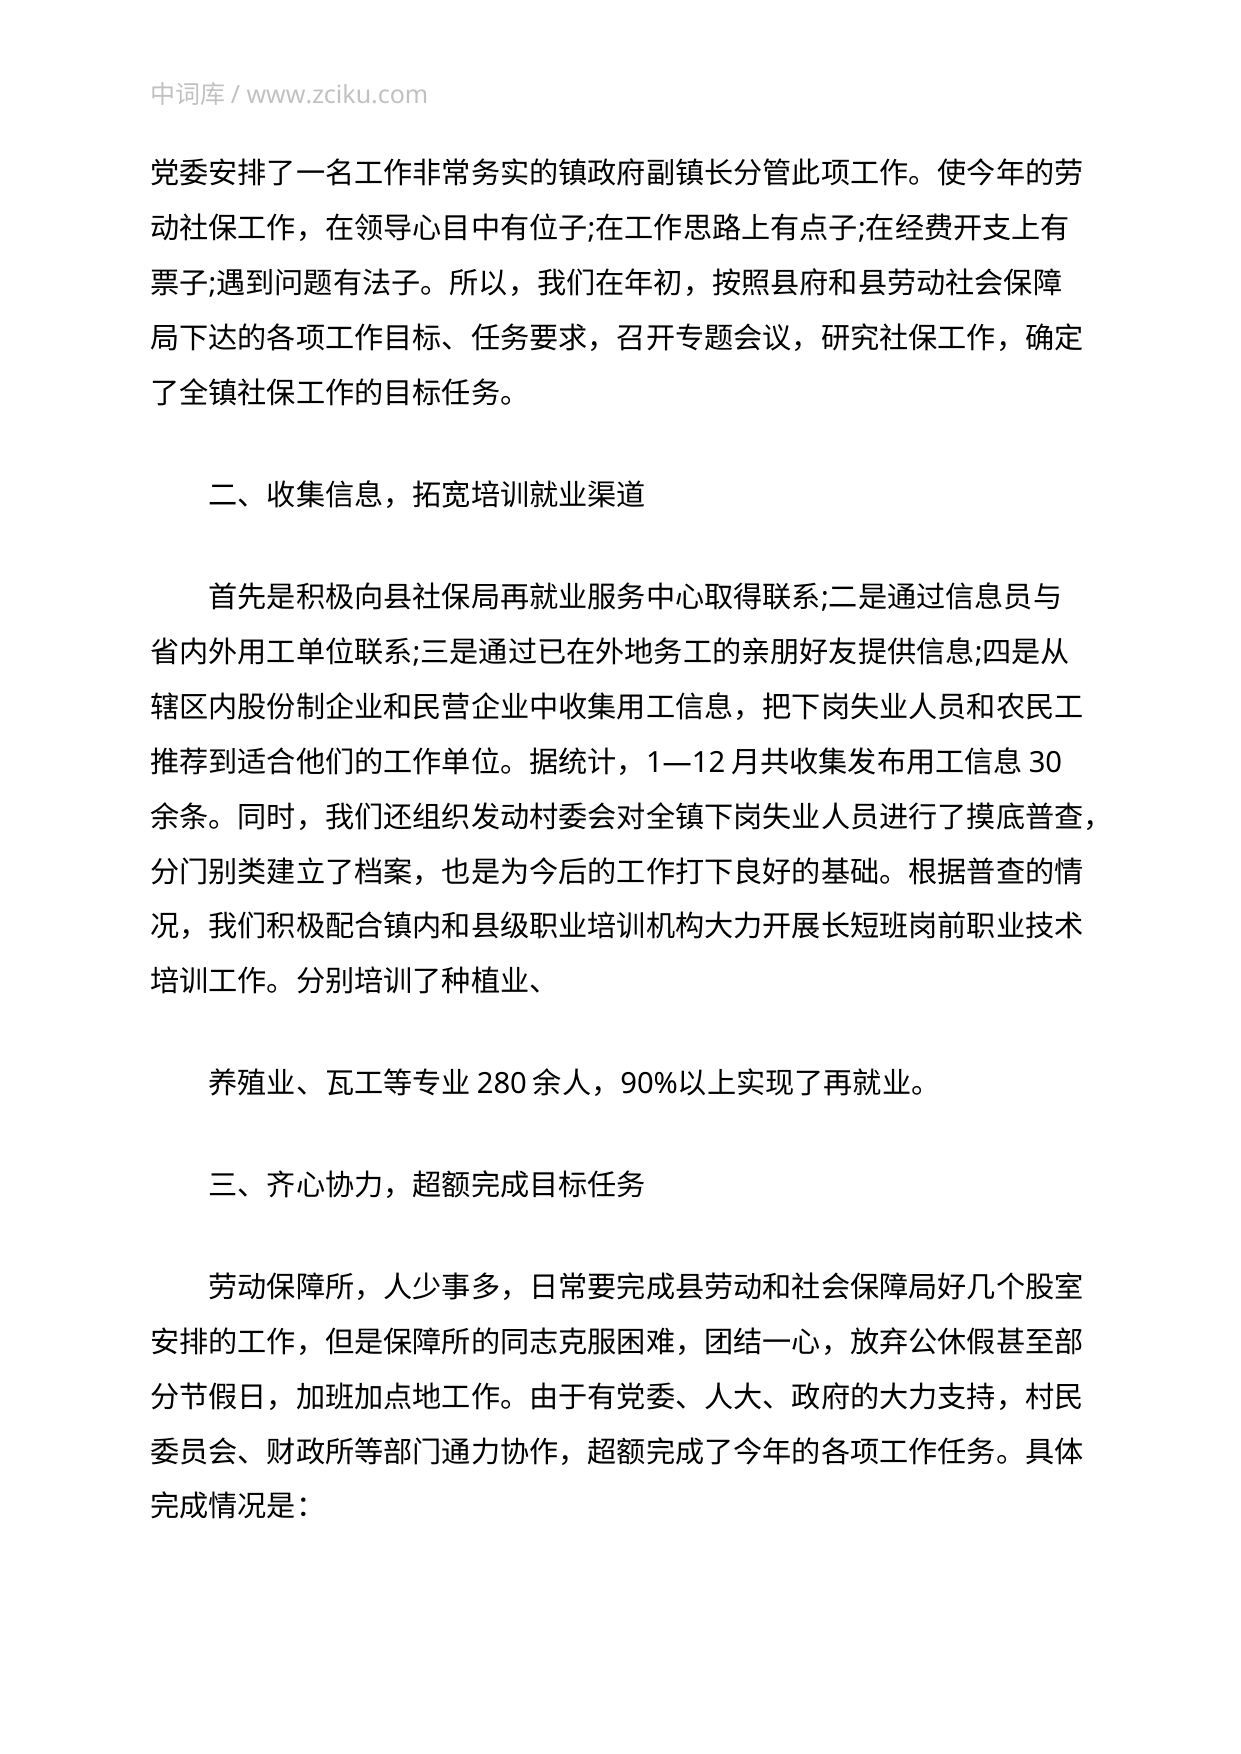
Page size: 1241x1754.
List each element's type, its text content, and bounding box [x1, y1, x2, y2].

text 养殖业、瓦工等专业280余人，90%以上实现了再就业。 [150, 1060, 1090, 1102]
text 劳动保障所，人少事多，日常要完成县劳动和社会保障局好几个股室安排的工作，但是保障所的同志克服困难，团结一心，放弃公休假甚至部分节假日，加班加点地工作。由于有党委、人大、政府的大力支持，村民委员会、财政所等部门通力协作，超额完成了今年的各项工作任务。具体完成情况是： [150, 1263, 1090, 1525]
text 首先是积极向县社保局再就业服务中心取得联系;二是通过信息员与省内外用工单位联系;三是通过已在外地务工的亲朋好友提供信息;四是从辖区内股份制企业和民营企业中收集用工信息，把下岗失业人员和农民工推荐到适合他们的工作单位。据统计，1—12月共收集发布用工信息30余条。同时，我们还组织发动村委会对全镇下岗失业人员进行了摸底普查，分门别类建立了档案，也是为今后的工作打下良好的基础。根据普查的情况，我们积极配合镇内和县级职业培训机构大力开展长短班岗前职业技术培训工作。分别培训了种植业、 [150, 573, 1090, 1000]
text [150, 150, 1090, 412]
text 二、收集信息，拓宽培训就业渠道 [150, 472, 1090, 514]
text 三、齐心协力，超额完成目标任务 [150, 1162, 1090, 1204]
